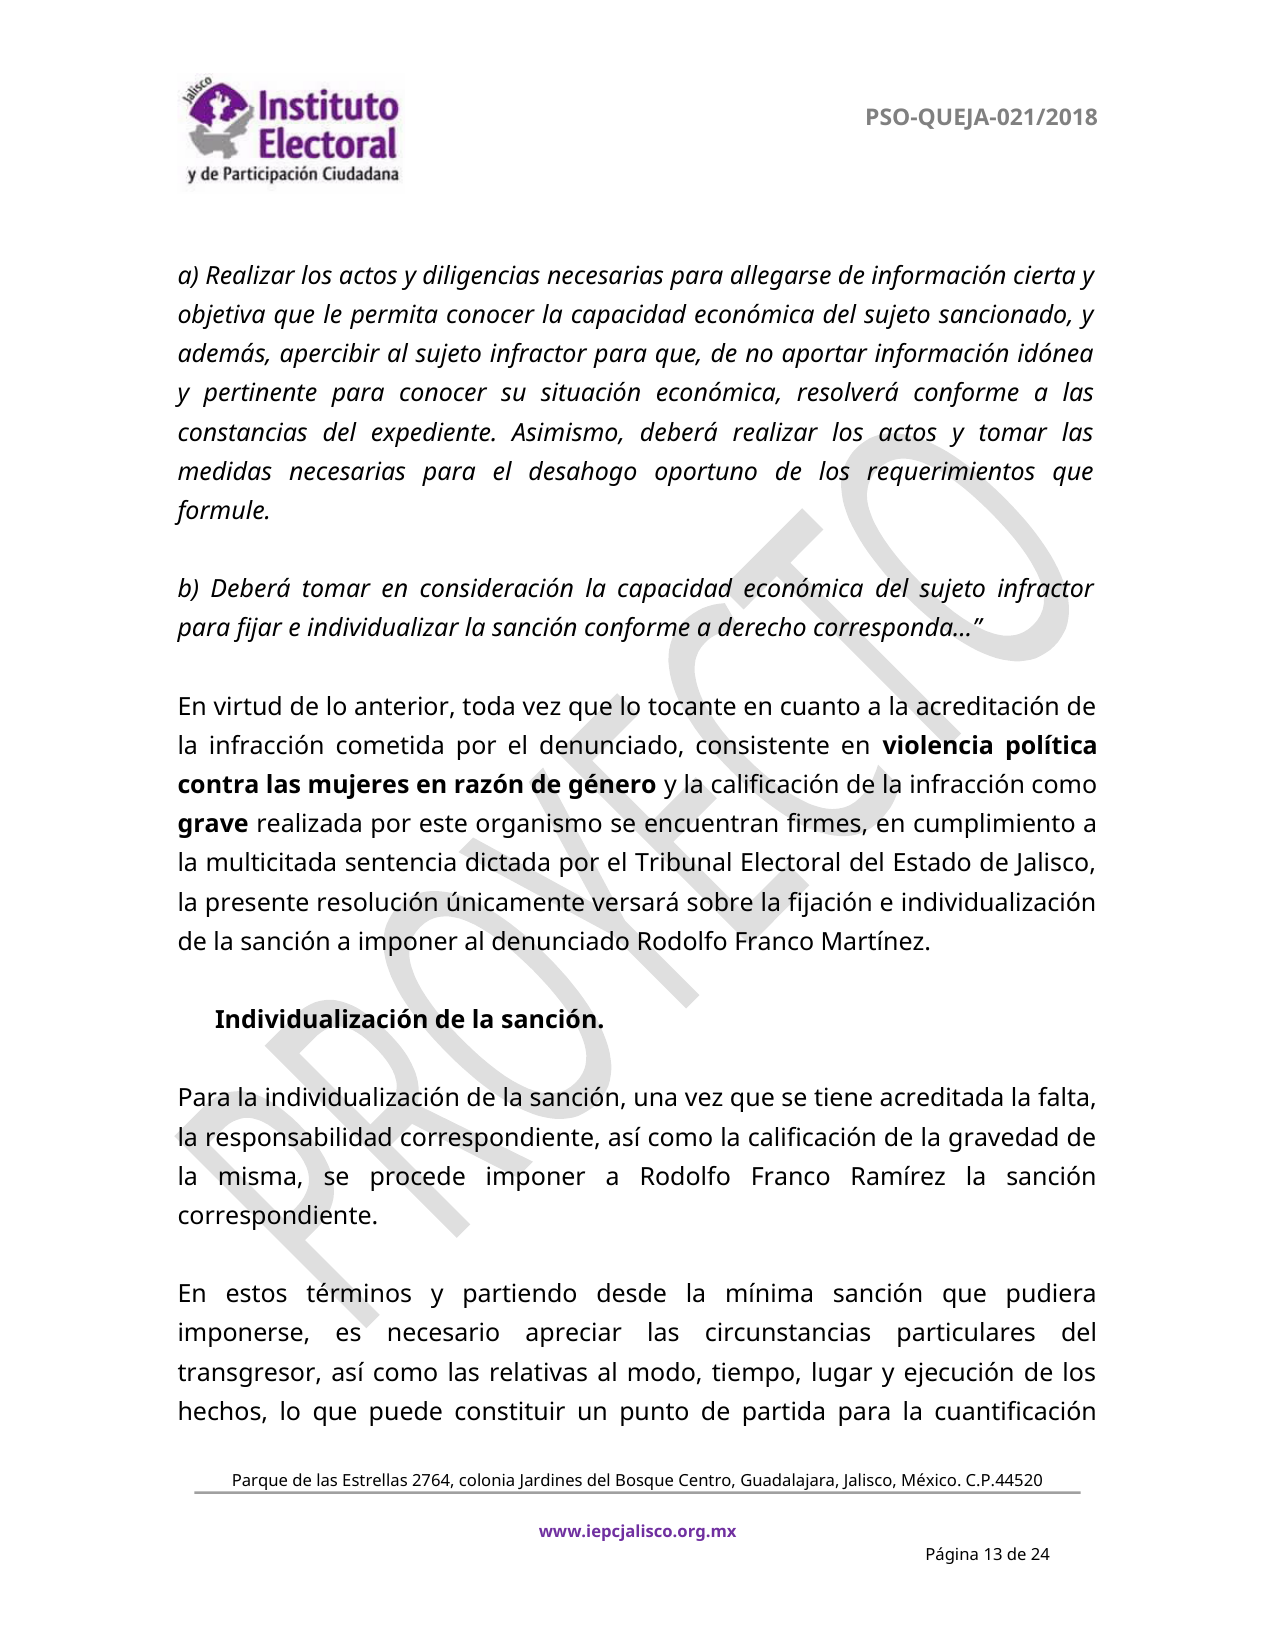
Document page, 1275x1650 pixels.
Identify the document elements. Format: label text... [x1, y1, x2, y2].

text a) Realizar los actos y diligencias necesarias para allegarse de información cierta y objetiva que le permita conocer la capacidad económica del sujeto sancionado, y además, apercibir al sujeto infractor para que, de no aportar información idónea y pertinente para conocer su situación económica, resolverá conforme a las constancias del expediente. Asimismo, deberá realizar los actos y tomar las medidas necesarias para el desahogo oportuno de los requerimientos que formule. [177, 257, 1098, 527]
text En virtud de lo anterior, toda vez que lo tocante en cuanto a la acreditación de la infracción cometida por el denunciado, consistente en violencia política contra las mujeres en razón de género y la calificación de la infracción como grave realizada por este organismo se encuentran firmes, en cumplimiento a la multicitada sentencia dictada por el Tribunal Electoral del Estado de Jalisco, la presente resolución únicamente versará sobre la fijación e individualización de la sanción a imponer al denunciado Rodolfo Franco Martínez. [177, 688, 1098, 957]
text b) Deberá tomar en consideración la capacidad económica del sujeto infractor para fijar e individualizar la sanción conforme a derecho corresponda…” [177, 571, 1098, 644]
picture [177, 73, 406, 194]
text Para la individualización de la sanción, una vez que se tiene acreditada la falta, la responsabilidad correspondiente, así como la calificación de la gravedad de la misma, se procede imponer a Rodolfo Franco Ramírez la sanción correspondiente. [177, 1080, 1098, 1232]
text Individualización de la sanción. [215, 1002, 1098, 1036]
